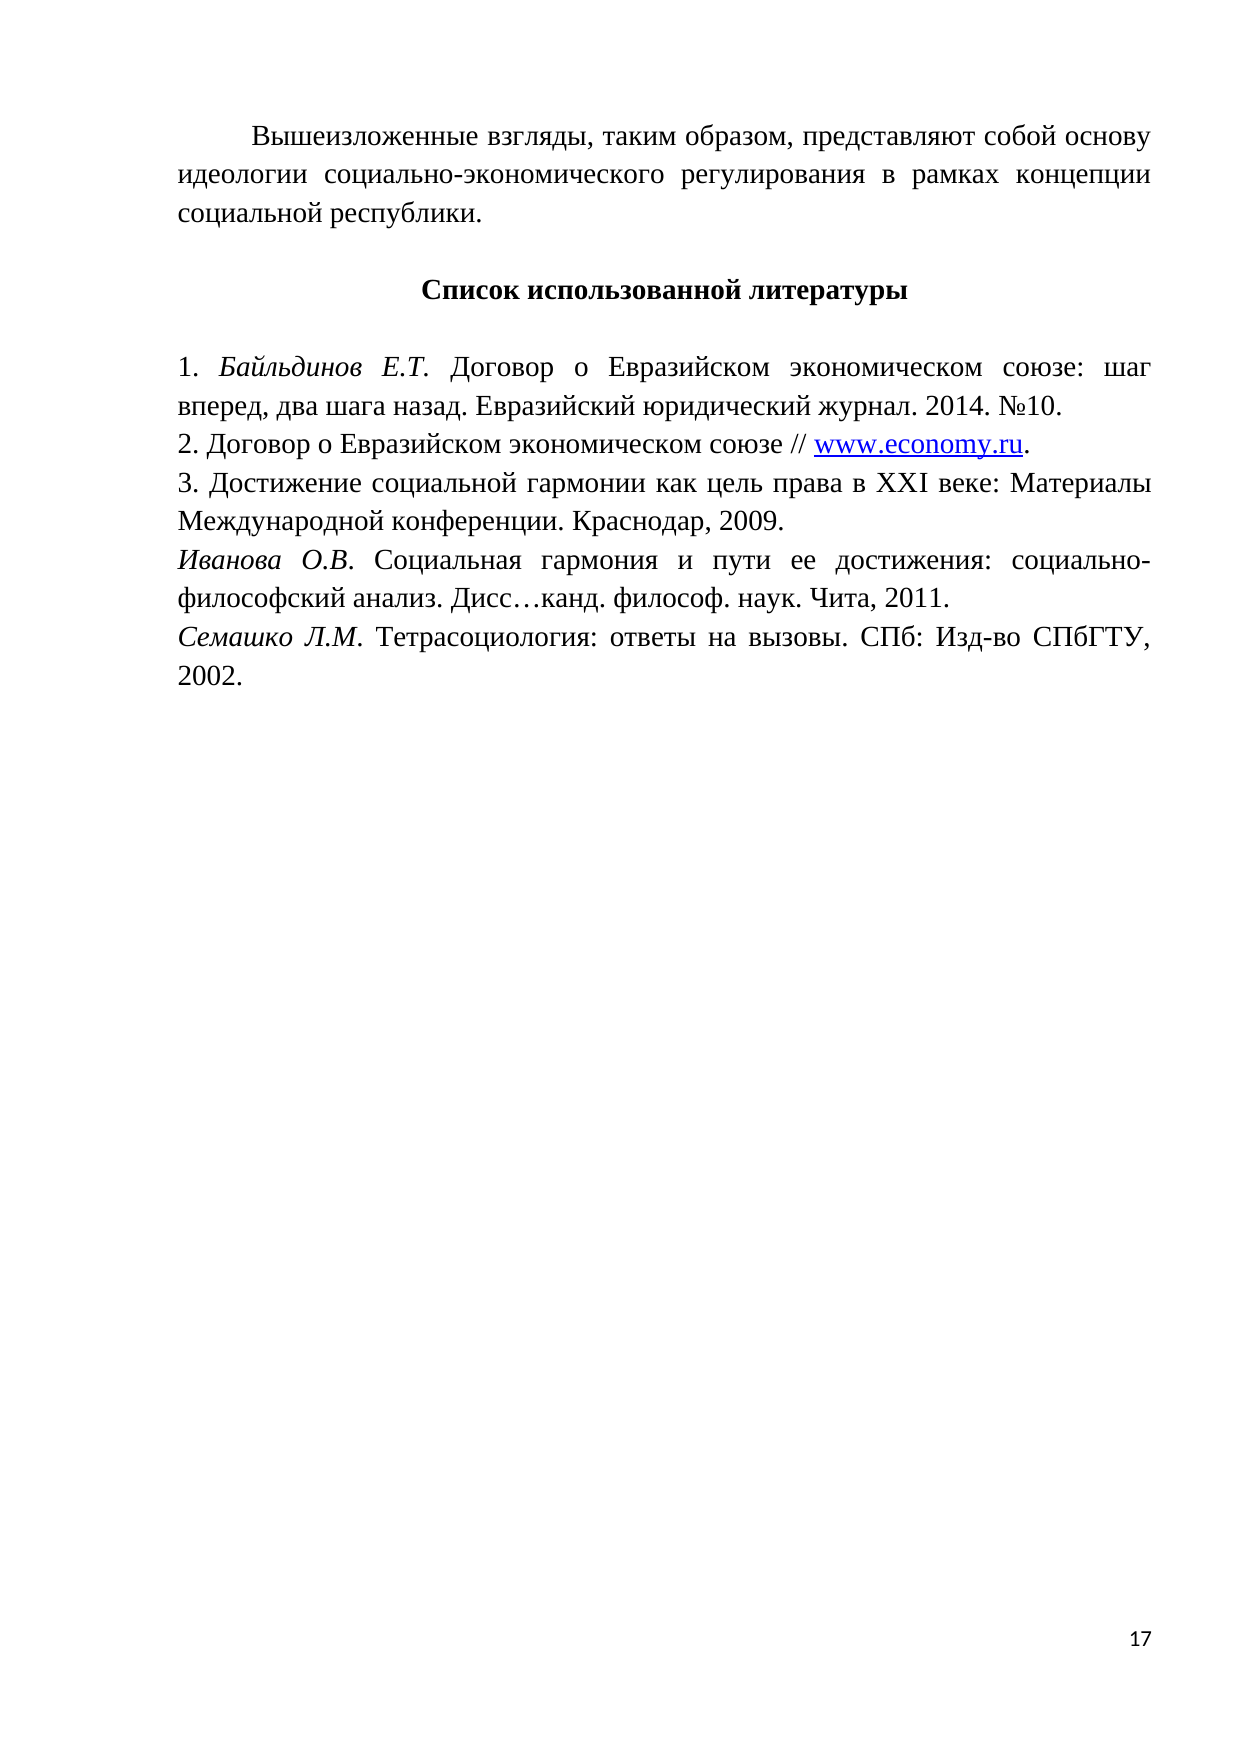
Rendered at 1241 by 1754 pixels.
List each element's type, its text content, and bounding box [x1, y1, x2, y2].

text Список использованной литературы [177, 272, 1152, 306]
text 1. Байльдинов Е.Т. Договор о Евразийском экономическом союзе: шаг вперед, два шага назад. Евразийский юридический журнал. 2014. №10. [177, 349, 1152, 421]
text 2. Договор о Евразийском экономическом союзе // www.economy.ru. [177, 426, 1152, 460]
text Семашко Л.М. Тетрасоциология: ответы на вызовы. СПб: Изд-во СПбГТУ, 2002. [177, 619, 1152, 691]
text Иванова О.В. Социальная гармония и пути ее достижения: социально-философский анализ. Дисс…канд. философ. наук. Чита, 2011. [177, 542, 1152, 614]
text 3. Достижение социальной гармонии как цель права в ХХI веке: Материалы Международной конференции. Краснодар, 2009. [177, 465, 1152, 537]
text Вышеизложенные взгляды, таким образом, представляют собой основу идеологии социально-экономического регулирования в рамках концепции социальной республики. [177, 118, 1152, 229]
